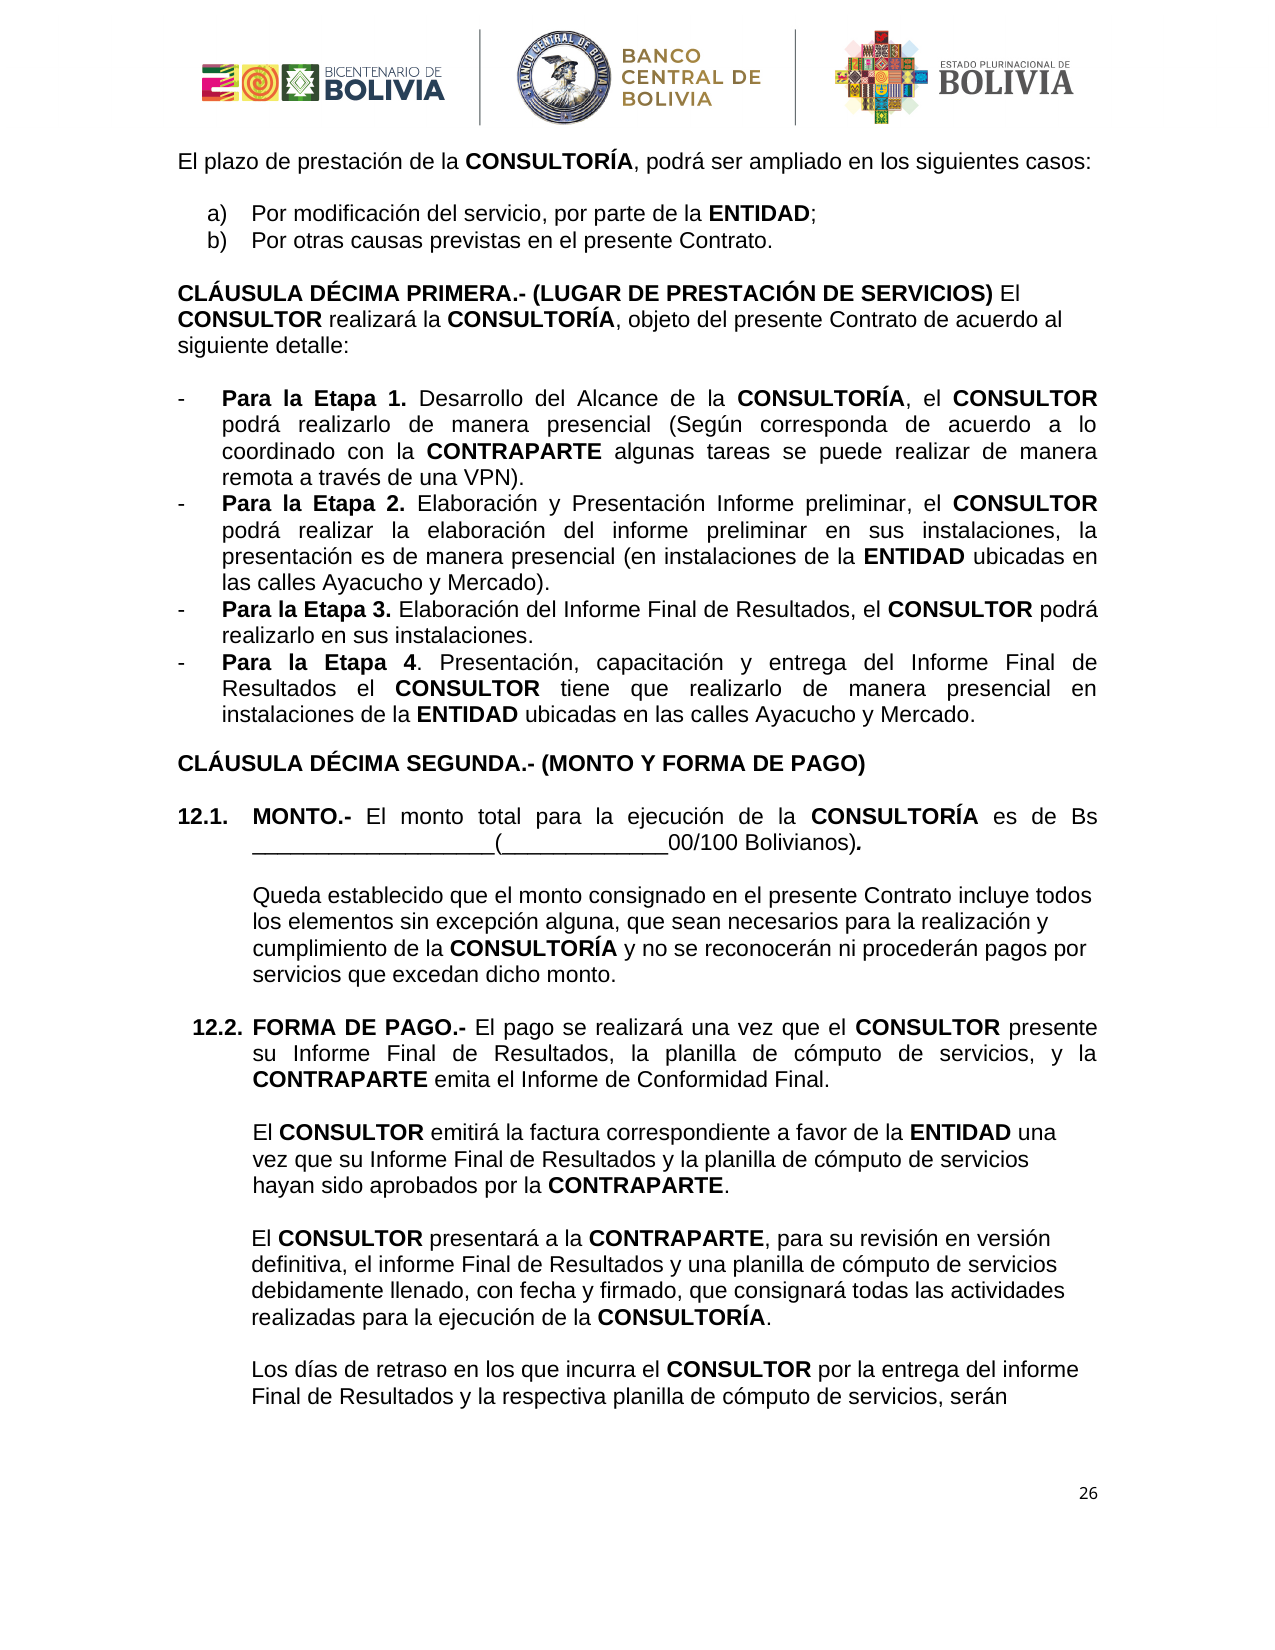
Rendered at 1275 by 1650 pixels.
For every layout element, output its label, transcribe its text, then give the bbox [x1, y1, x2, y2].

list El CONSULTOR emitirá la factura correspondiente a favor de la ENTIDAD una vez que su Informe Final de Resultados y la planilla de cómputo de servicios hayan sido aprobados por la CONTRAPARTE. [252, 1119, 1098, 1198]
text El plazo de prestación de la CONSULTORÍA, podrá ser ampliado en los siguientes casos: [177, 148, 1098, 174]
list MONTO.- El monto total para la ejecución de la CONSULTORÍA es de Bs ___________________(_____________00/100 Bolivianos). [177, 803, 1098, 856]
list Para la Etapa 1. Desarrollo del Alcance de la CONSULTORÍA, el CONSULTOR podrá realizarlo de manera presencial (Según corresponda de acuerdo a lo coordinado con la CONTRAPARTE algunas tareas se puede realizar de manera remota a través de una VPN). [177, 385, 1098, 490]
list Por otras causas previstas en el presente Contrato. [207, 227, 1098, 253]
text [251, 1356, 1098, 1409]
list FORMA DE PAGO.- El pago se realizará una vez que el CONSULTOR presente su Informe Final de Resultados, la planilla de cómputo de servicios, y la CONTRAPARTE emita el Informe de Conformidad Final. [192, 1014, 1098, 1093]
text CLÁUSULA DÉCIMA SEGUNDA.- (MONTO Y FORMA DE PAGO) [177, 750, 1098, 777]
list Para la Etapa 3. Elaboración del Informe Final de Resultados, el CONSULTOR podrá realizarlo en sus instalaciones. [177, 596, 1098, 648]
list Para la Etapa 4. Presentación, capacitación y entrega del Informe Final de Resultados el CONSULTOR tiene que realizarlo de manera presencial en instalaciones de la ENTIDAD ubicadas en las calles Ayacucho y Mercado. [177, 648, 1098, 727]
list Queda establecido que el monto consignado en el presente Contrato incluye todos los elementos sin excepción alguna, que sean necesarios para la realización y cumplimiento de la CONSULTORÍA y no se reconocerán ni procederán pagos por servicios que excedan dicho monto. [252, 882, 1098, 987]
text CLÁUSULA DÉCIMA PRIMERA.- (LUGAR DE PRESTACIÓN DE SERVICIOS) El CONSULTOR realizará la CONSULTORÍA, objeto del presente Contrato de acuerdo al siguiente detalle: [177, 279, 1098, 358]
list Por modificación del servicio, por parte de la ENTIDAD; [207, 200, 1098, 227]
text El CONSULTOR presentará a la CONTRAPARTE, para su revisión en versión definitiva, el informe Final de Resultados y una planilla de cómputo de servicios debidamente llenado, con fecha y firmado, que consignará todas las actividades realizadas para la ejecución de la CONSULTORÍA. [251, 1224, 1098, 1330]
picture [6, 15, 1269, 128]
list Para la Etapa 2. Elaboración y Presentación Informe preliminar, el CONSULTOR podrá realizar la elaboración del informe preliminar en sus instalaciones, la presentación es de manera presencial (en instalaciones de la ENTIDAD ubicadas en las calles Ayacucho y Mercado). [177, 490, 1098, 596]
